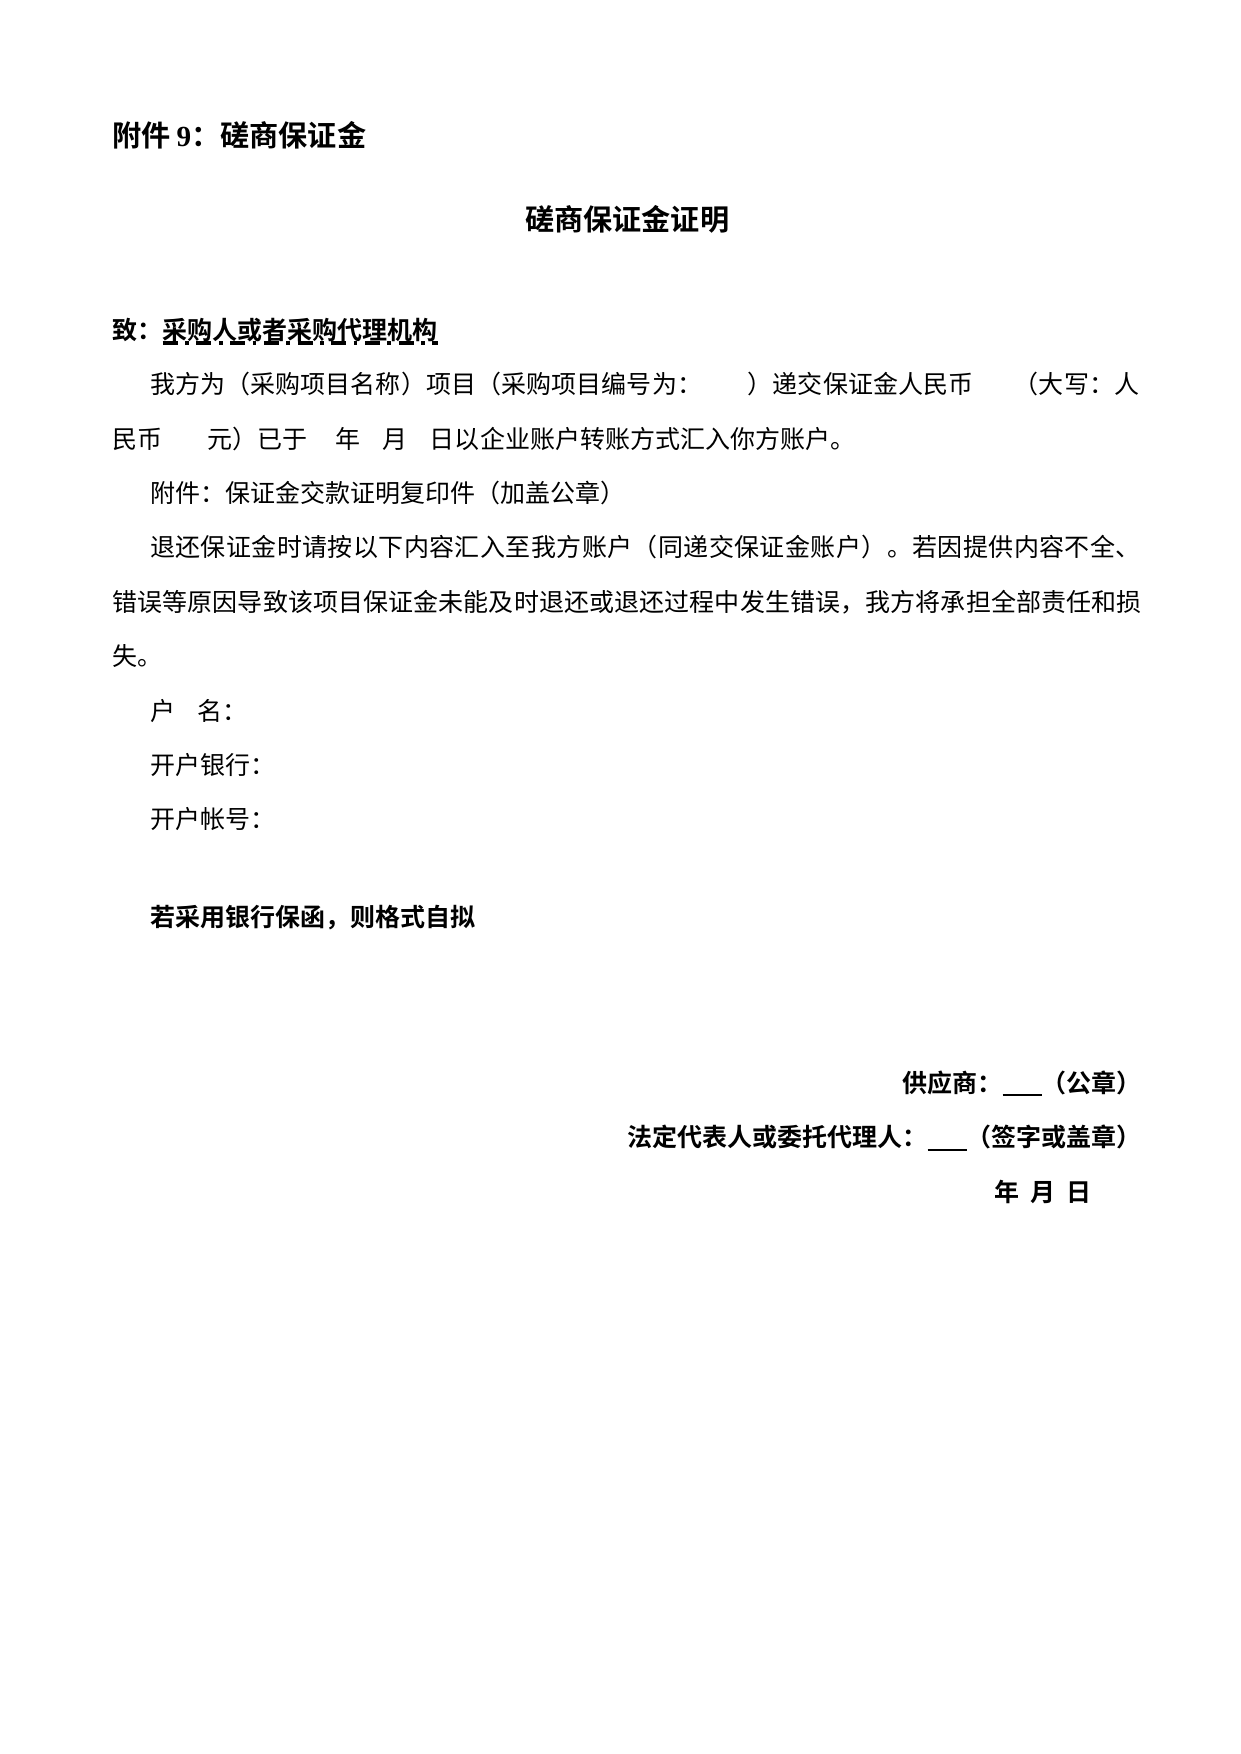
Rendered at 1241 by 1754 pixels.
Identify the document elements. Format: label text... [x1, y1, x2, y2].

text 磋商保证金证明 [112, 197, 1142, 239]
text 户 名： [112, 691, 1142, 727]
text 退还保证金时请按以下内容汇入至我方账户（同递交保证金账户）。若因提供内容不全、错误等原因导致该项目保证金未能及时退还或退还过程中发生错误，我方将承担全部责任和损失。 [112, 528, 1142, 673]
text 法定代表人或委托代理人： （签字或盖章） [112, 1118, 1142, 1154]
text 致：采购人或者采购代理机构 [112, 310, 1142, 347]
text 我方为（采购项目名称）项目（采购项目编号为： ）递交保证金人民币 （大写：人民币 元）已于 年 月 日以企业账户转账方式汇入你方账户。 [112, 365, 1142, 455]
text 开户银行： [112, 745, 1142, 782]
text 附件9：磋商保证金 [112, 113, 1142, 155]
text 开户帐号： [112, 800, 1142, 836]
text 年 月 日 [112, 1172, 1092, 1208]
text 若采用银行保函，则格式自拟 [112, 897, 1142, 933]
text 供应商： （公章） [112, 1063, 1142, 1100]
text 附件：保证金交款证明复印件（加盖公章） [112, 473, 1142, 510]
